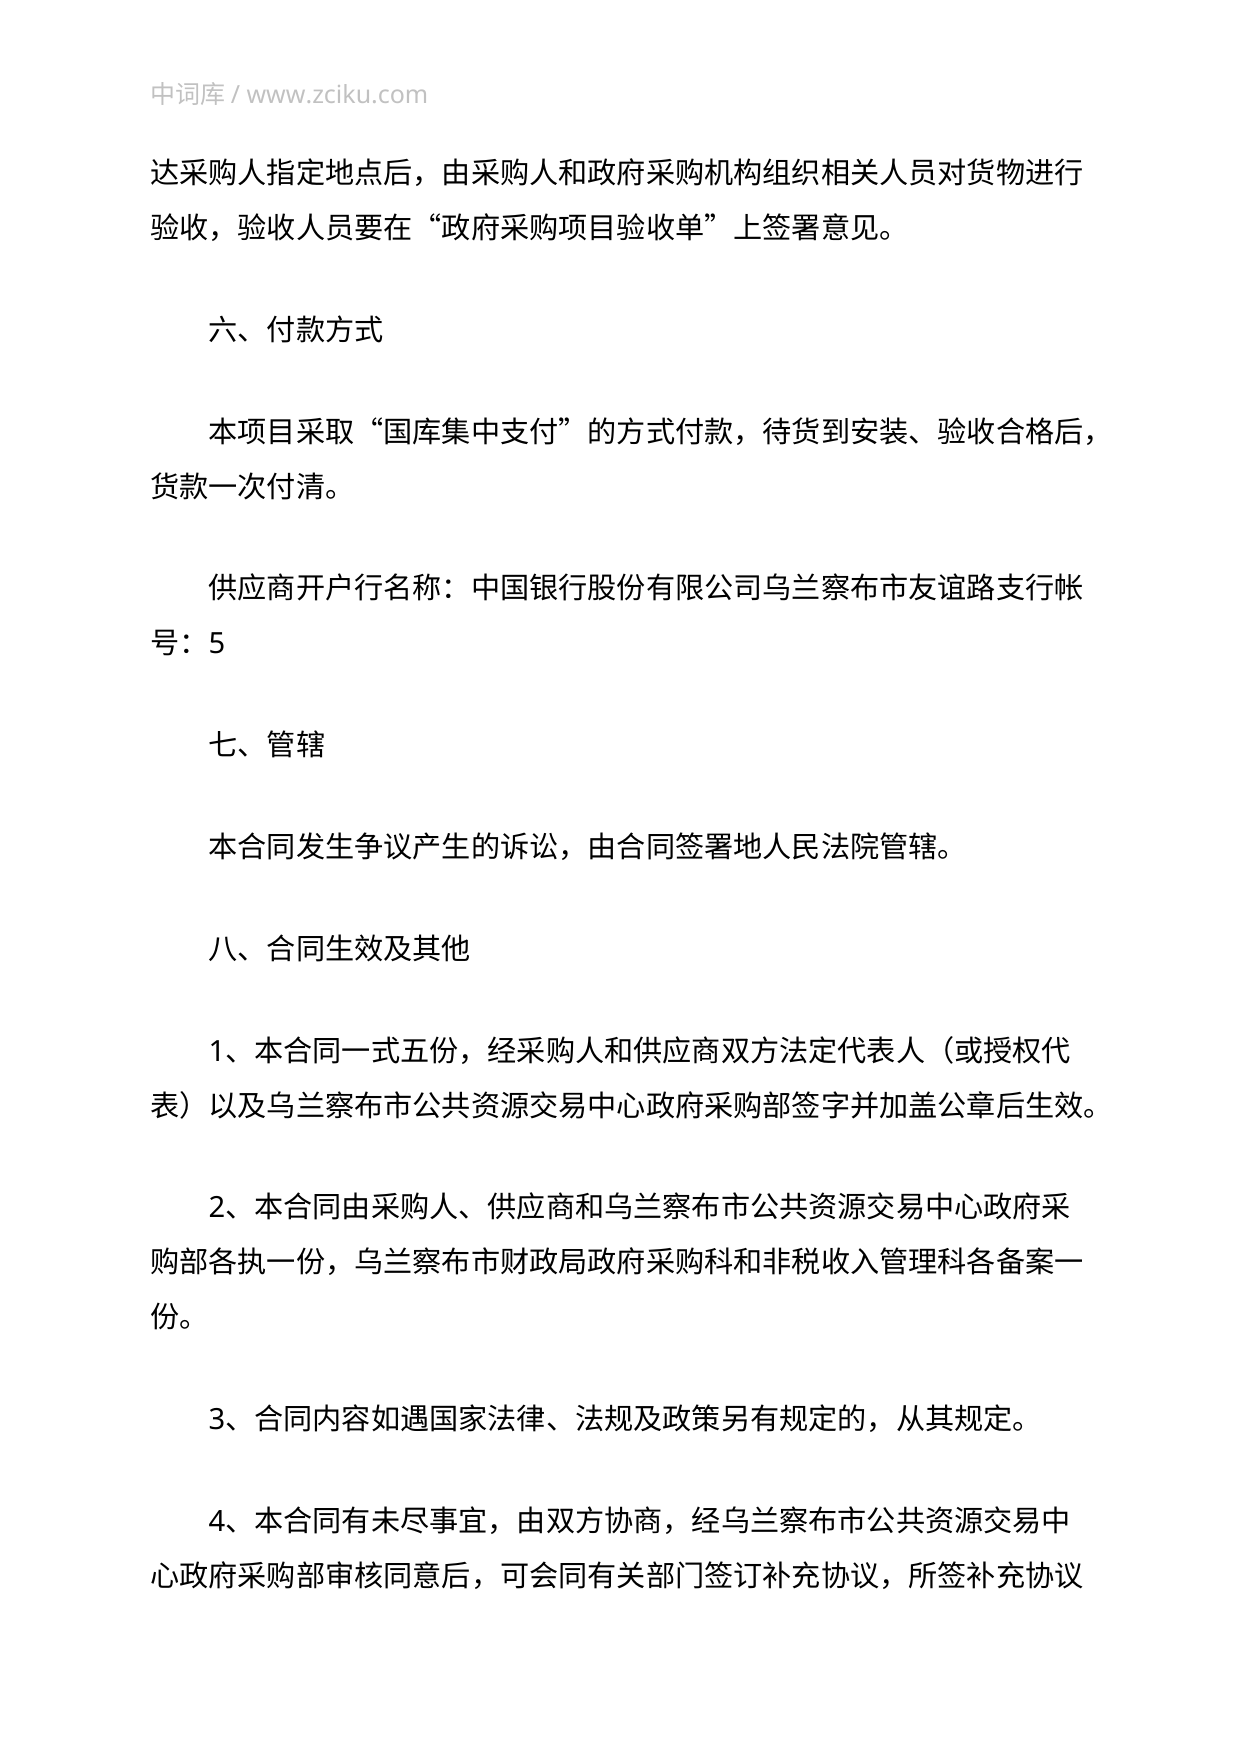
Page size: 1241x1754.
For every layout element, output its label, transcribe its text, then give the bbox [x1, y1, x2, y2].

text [150, 150, 1090, 247]
text 本合同发生争议产生的诉讼，由合同签署地人民法院管辖。 [150, 824, 1090, 866]
text 本项目采取“国库集中支付”的方式付款，待货到安装、验收合格后，货款一次付清。 [150, 408, 1090, 506]
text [150, 1498, 1090, 1595]
text 七、管辖 [150, 722, 1090, 764]
text 1、本合同一式五份，经采购人和供应商双方法定代表人（或授权代表）以及乌兰察布市公共资源交易中心政府采购部签字并加盖公章后生效。 [150, 1027, 1090, 1124]
text 3、合同内容如遇国家法律、法规及政策另有规定的，从其规定。 [150, 1396, 1090, 1438]
text 供应商开户行名称：中国银行股份有限公司乌兰察布市友谊路支行帐号：5 [150, 565, 1090, 662]
text 六、付款方式 [150, 307, 1090, 349]
text 八、合同生效及其他 [150, 926, 1090, 968]
text 2、本合同由采购人、供应商和乌兰察布市公共资源交易中心政府采购部各执一份，乌兰察布市财政局政府采购科和非税收入管理科各备案一份。 [150, 1184, 1090, 1336]
